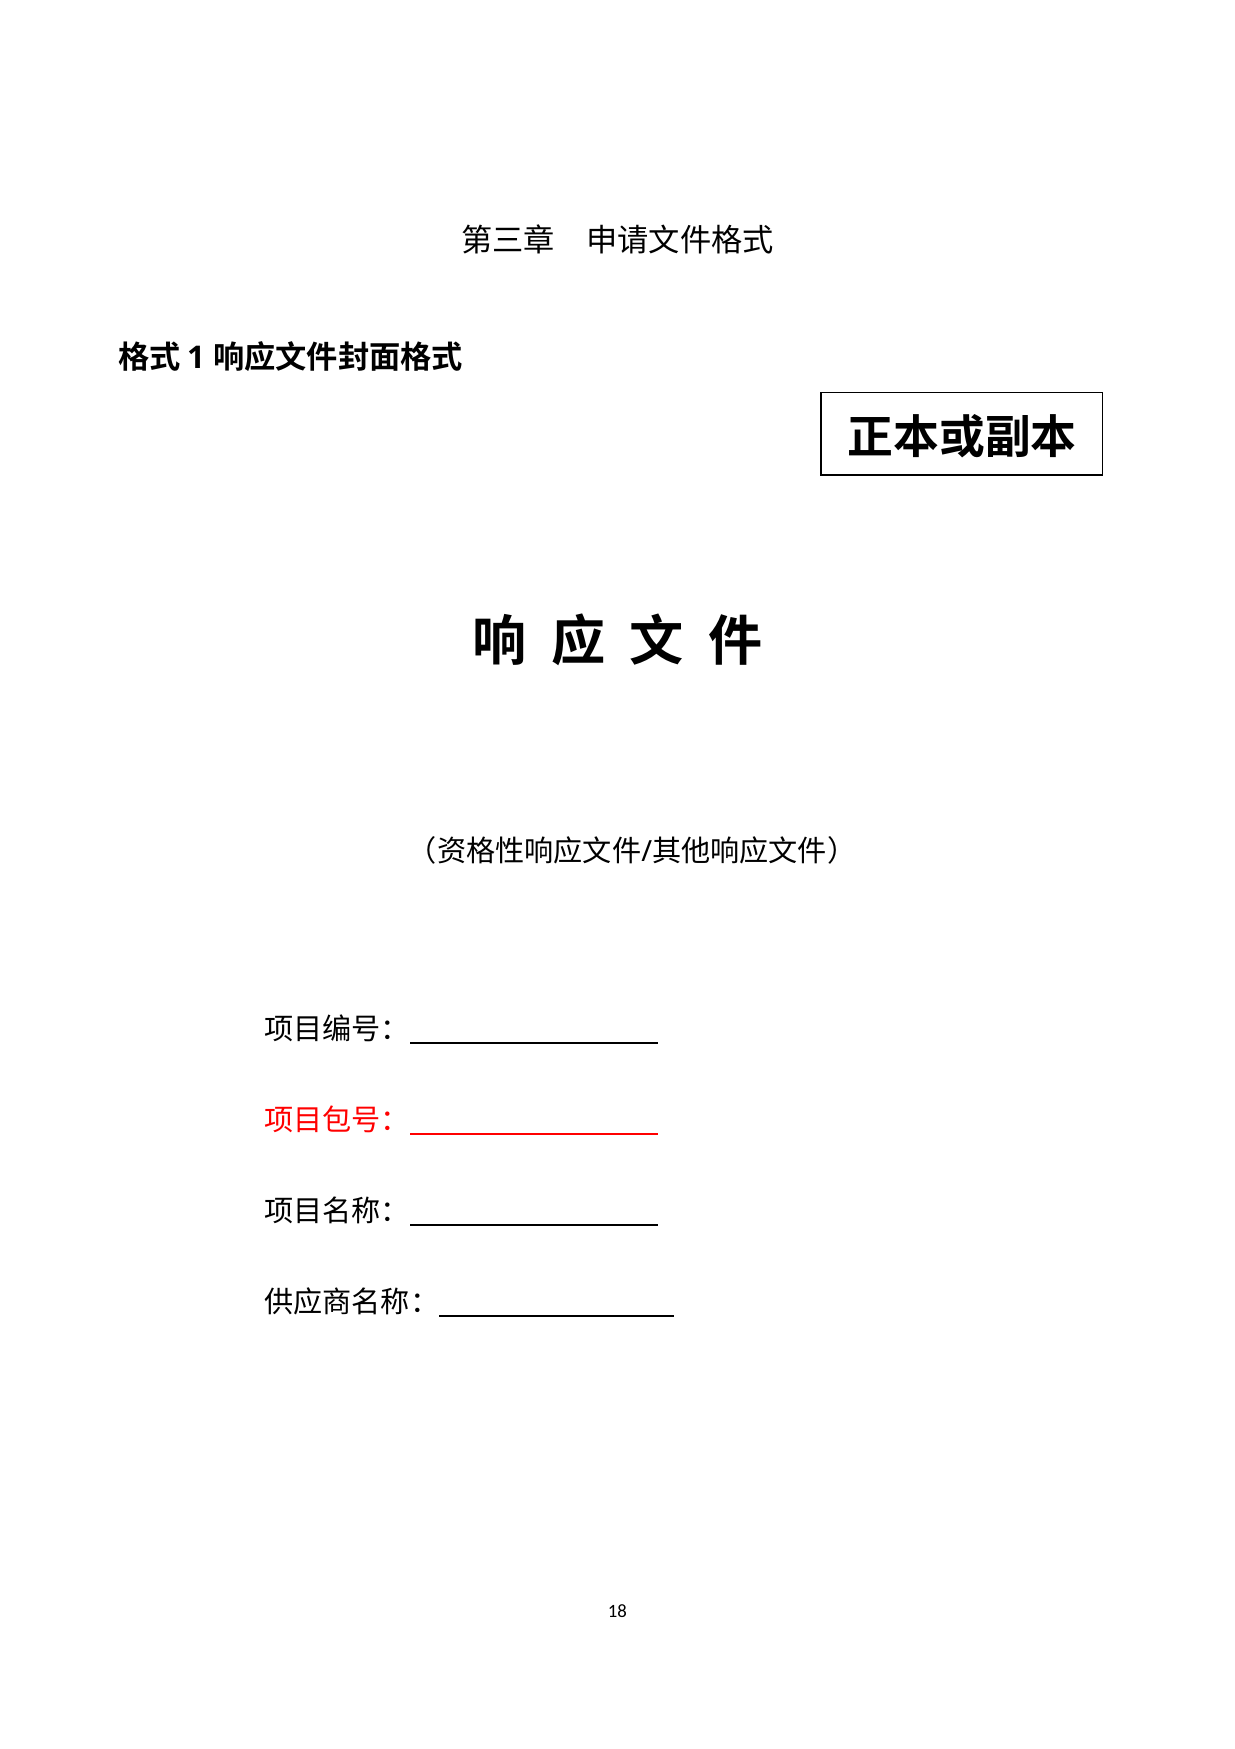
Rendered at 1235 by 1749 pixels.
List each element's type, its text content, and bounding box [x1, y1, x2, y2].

text 格式1 响应文件封面格式 [118, 322, 1116, 387]
text 项目包号： [118, 1085, 1116, 1150]
text （资格性响应文件/其他响应文件） [118, 817, 1116, 882]
text 第三章 申请文件格式 [118, 206, 1116, 271]
text 供应商名称： [118, 1267, 1116, 1332]
text 响 应 文 件 [118, 588, 1116, 686]
text 项目编号： [118, 994, 1116, 1059]
text 项目名称： [118, 1176, 1116, 1241]
